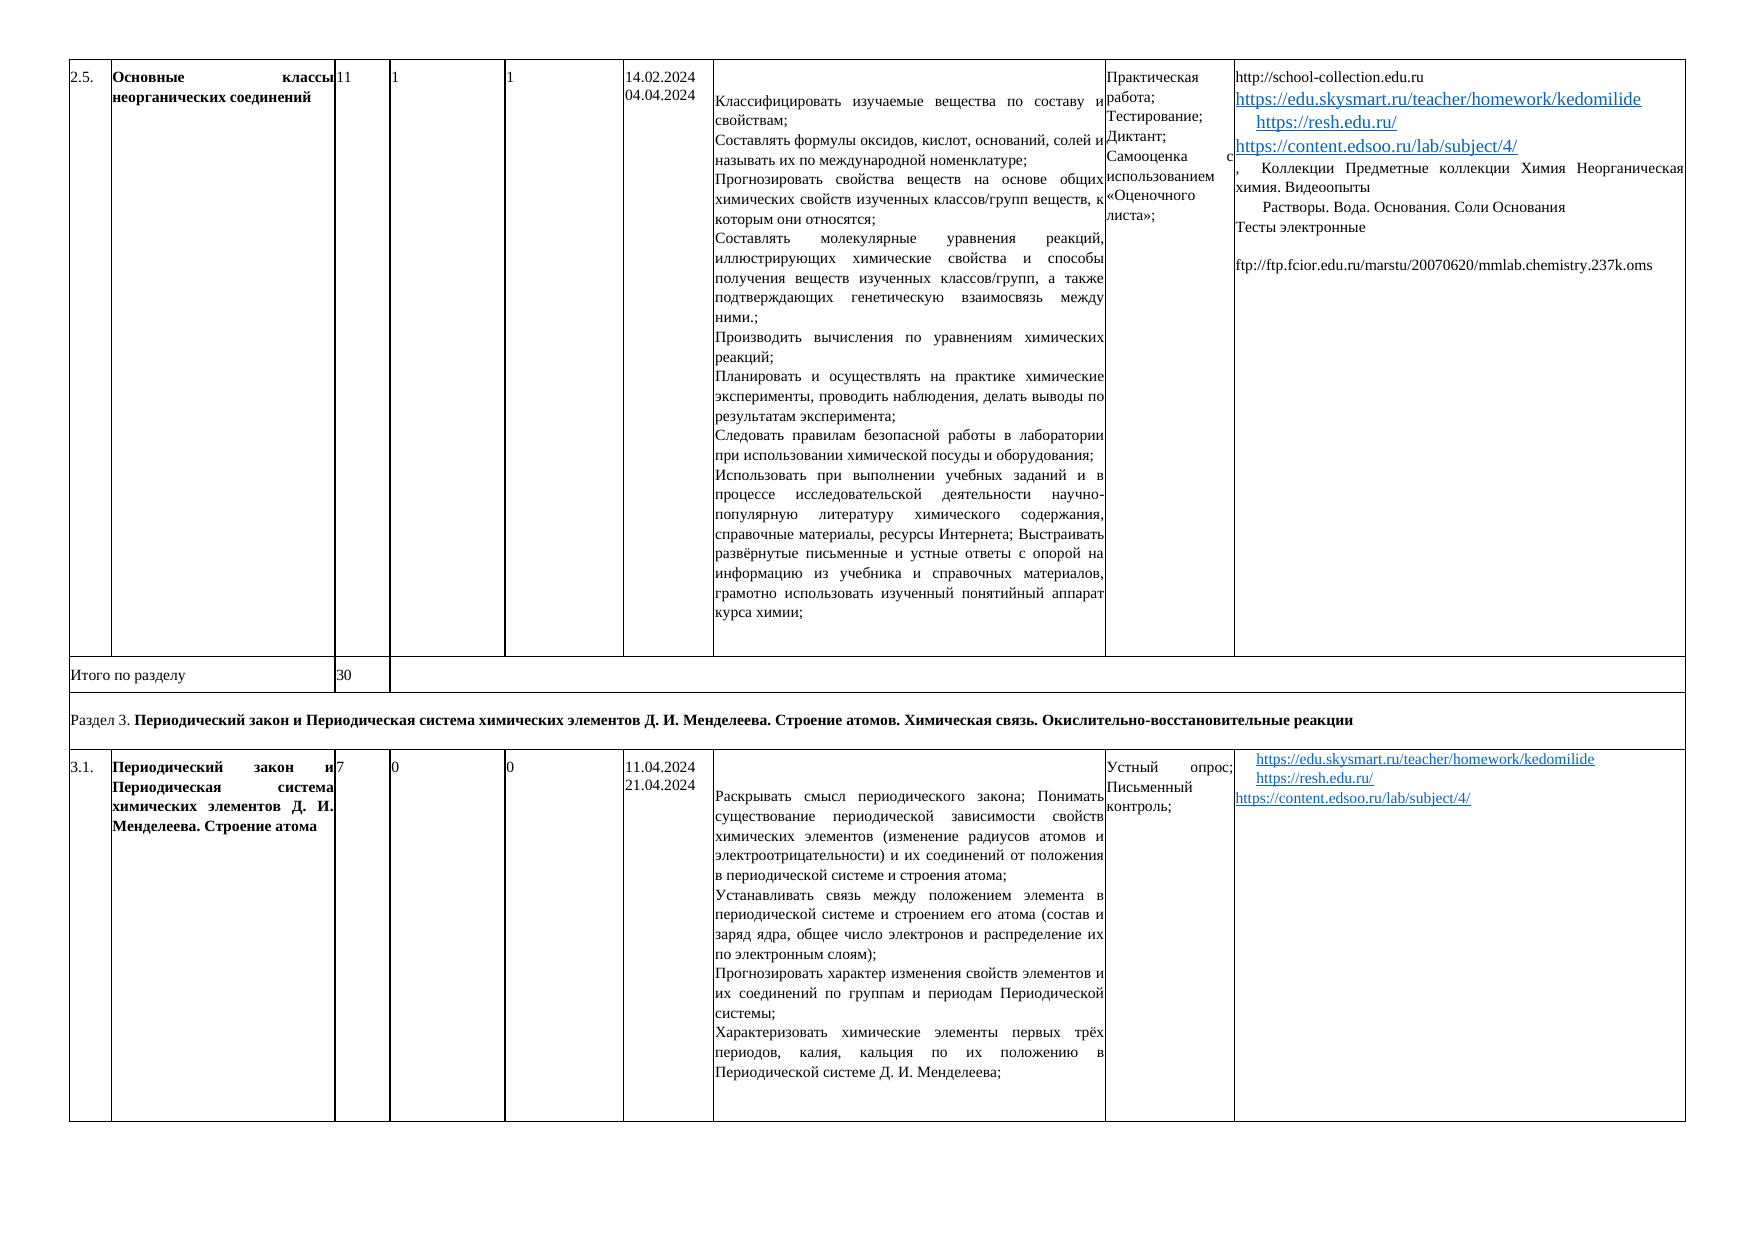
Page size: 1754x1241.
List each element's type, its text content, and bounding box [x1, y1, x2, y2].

table_header Классифицировать изучаемые вещества по составу и свойствам; Составлять формулы оксидов, кислот, оснований, солей и называть их по международной номенклатуре; Прогнозировать свойства веществ на основе общих химических свойств изученных классов/групп веществ, к которым они относятся; Составлять молекулярные уравнения реакций, иллюстрирующих химические свойства и способы получения веществ изученных классов/групп, а также подтверждающих генетическую взаимосвязь между ними.; Производить вычисления по уравнениям химических реакций; Планировать и осуществлять на практике химические эксперименты, проводить наблюдения, делать выводы по результатам эксперимента; Следовать правилам безопасной работы в лаборатории при использовании химической посуды и оборудования; Использовать при выполнении учебных заданий и в процессе исследовательской деятельности научнопопулярную литературу химического содержания, справочные материалы, ресурсы Интернета; Выстраивать развёрнутые письменные и устные ответы с опорой на информацию из учебника и справочных материалов, грамотно использовать изученный понятийный аппарат курса химии; [714, 60, 1105, 656]
table_cell 0 [506, 750, 623, 1121]
table_header Основные классы неорганических соединений [112, 60, 334, 656]
table_header 2.5. [70, 60, 111, 656]
table_cell Итого по разделу [70, 657, 334, 692]
table_cell 0 [391, 750, 504, 1121]
table_cell [391, 657, 1685, 692]
table_header 14.02.2024 04.04.2024 [624, 60, 713, 656]
table_cell Раскрывать смысл периодического закона; Понимать существование периодической зависимости свойств химических элементов (изменение радиусов атомов и электроотрицательности) и их соединений от положения в периодической системе и строения атома; Устанавливать связь между положением элемента в периодической системе и строением его атома (состав и заряд ядра, общее число электронов и распределение их по электронным слоям); Прогнозировать характер изменения свойств элементов и их соединений по группам и периодам Периодической системы; Характеризовать химические элементы первых трёх периодов, калия, кальция по их положению в Периодической системе Д. И. Менделеева; [714, 750, 1105, 1121]
table_cell Периодический закон и Периодическая система химических элементов Д. И. Менделеева. Строение атома [112, 750, 334, 1121]
table_cell 30 [336, 657, 389, 692]
table_cell 7 [336, 750, 389, 1121]
table_header Практическая работа; Тестирование; Диктант; Самооценка с использованием «Оценочного листа»; [1106, 60, 1234, 656]
table_cell https://edu.skysmart.ru/teacher/homework/kedomilide https://resh.edu.ru/ https://content.edsoo.ru/lab/subject/4/ [1235, 750, 1685, 1121]
table_cell Устный опрос; Письменный контроль; [1106, 750, 1234, 1121]
table_header 1 [506, 60, 623, 656]
table_header 1 [391, 60, 504, 656]
table_header http://school-collection.edu.ru https://edu.skysmart.ru/teacher/homework/kedomilide https://resh.edu.ru/ https://content.edsoo.ru/lab/subject/4/ , Коллекции Предметные коллекции Химия Неорганическая химия. Видеоопыты Растворы. Вода. Основания. Соли Основания Тесты электронные ftp://ftp.fcior.edu.ru/marstu/20070620/mmlab.chemistry.237k.oms [1235, 60, 1685, 656]
table_cell 11.04.2024 21.04.2024 [624, 750, 713, 1121]
table_header 11 [336, 60, 389, 656]
table_cell 3.1. [70, 750, 111, 1121]
table_cell Раздел 3. Периодический закон и Периодическая система химических элементов Д. И. Менделеева. Строение атомов. Химическая связь. Окислительно-восстановительные реакции [70, 693, 1685, 748]
